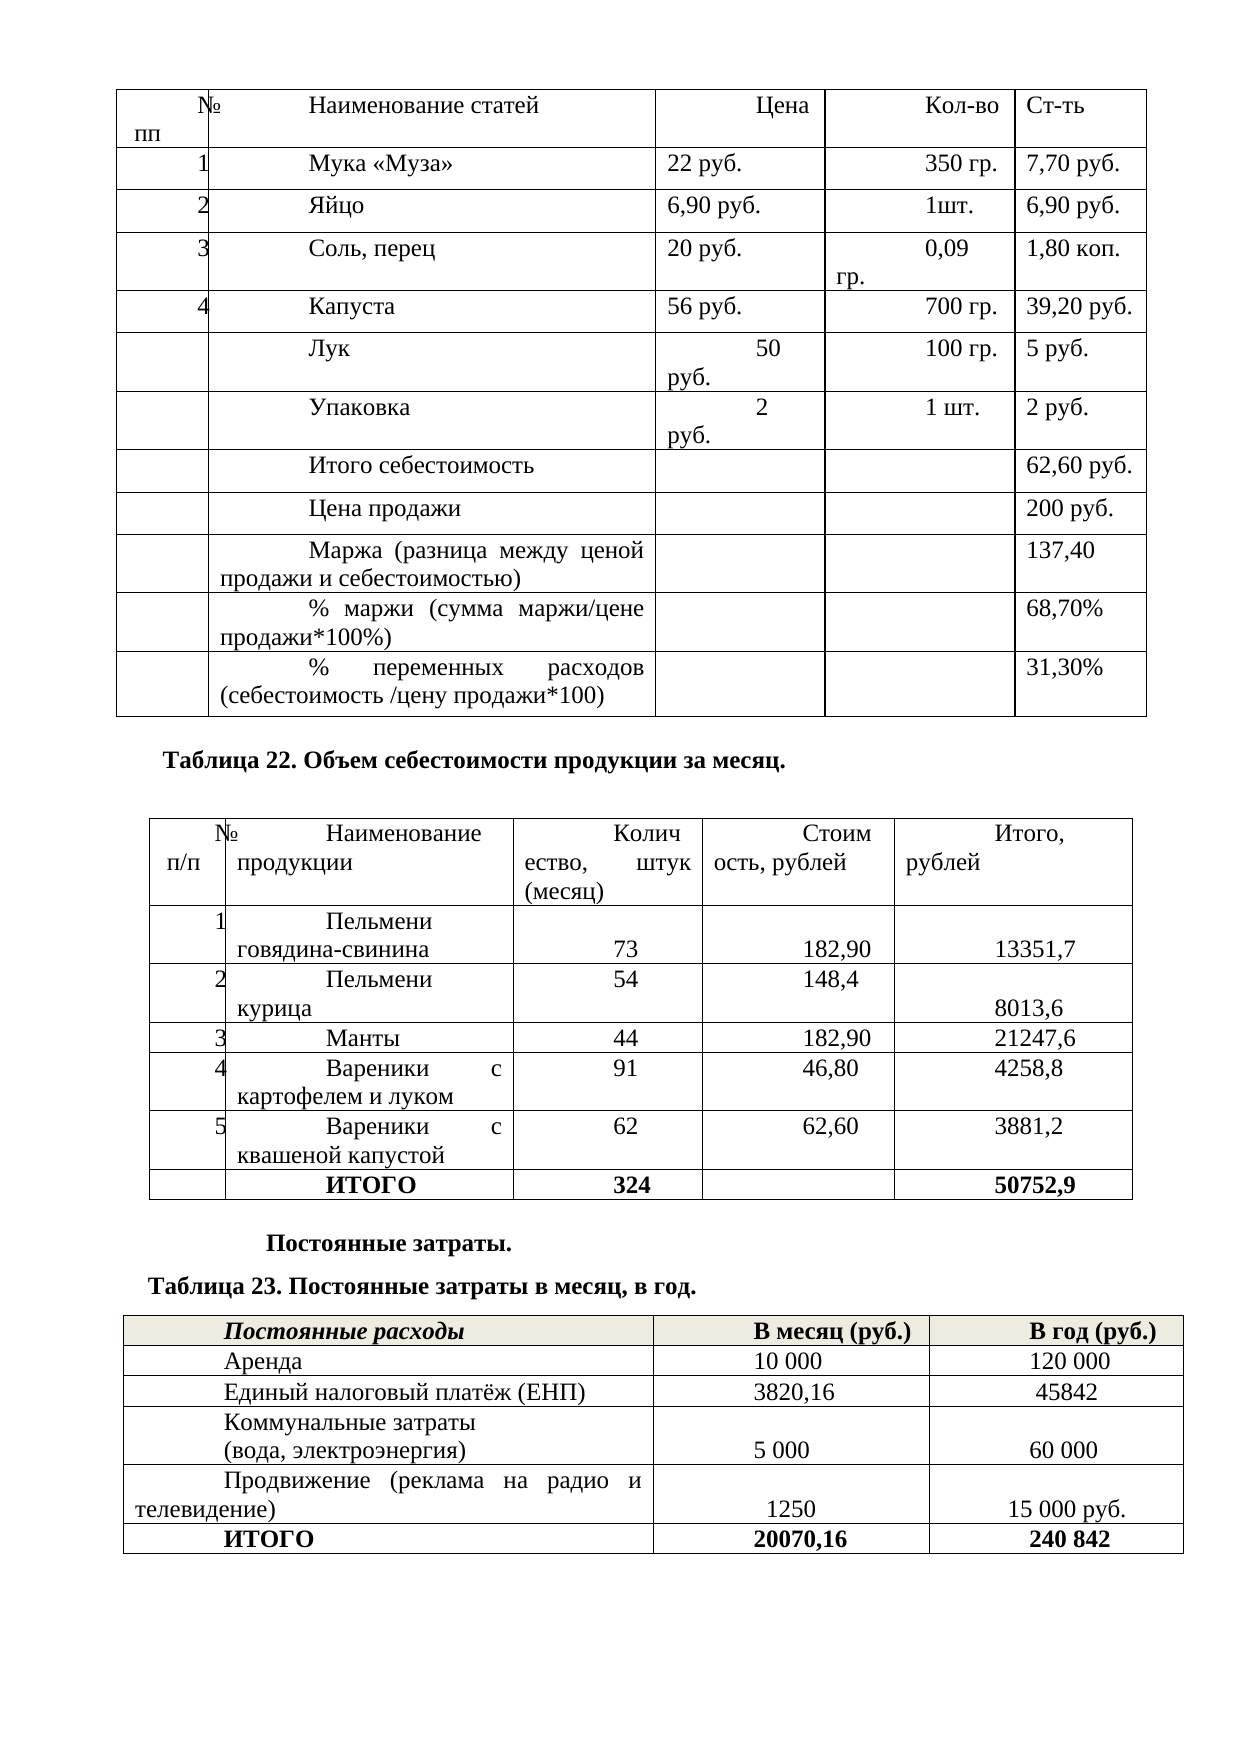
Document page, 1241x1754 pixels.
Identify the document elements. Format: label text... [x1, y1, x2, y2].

table_header Итого, рублей [895, 819, 1132, 905]
table_cell 62 [514, 1111, 702, 1169]
table_cell Мука «Муза» [209, 148, 655, 189]
table_header Кол-во [826, 90, 1014, 147]
text Постоянные затраты. [177, 1228, 1181, 1257]
table_cell [656, 593, 824, 651]
table_header Стоимость, рублей [703, 819, 894, 905]
table_cell 2 [117, 190, 208, 232]
table_cell 1250 [654, 1465, 929, 1523]
table_cell 31,30% [1016, 652, 1146, 716]
table_cell 4 [150, 1053, 225, 1110]
table_cell 350 гр. [826, 148, 1014, 189]
table_cell 5 000 [654, 1407, 929, 1464]
table_header № п/п [150, 819, 225, 905]
table_cell Вареники с квашеной капустой [226, 1111, 513, 1169]
table_cell Вареники с картофелем и луком [226, 1053, 513, 1110]
table_cell 7,70 руб. [1016, 148, 1146, 189]
table_cell [656, 450, 824, 492]
table_cell [117, 535, 208, 592]
table_cell Единый налоговый платёж (ЕНП) [124, 1376, 653, 1406]
table_cell 4258,8 [895, 1053, 1132, 1110]
table_cell ИТОГО [226, 1170, 513, 1198]
table_header Цена [656, 90, 824, 147]
table_cell Итого себестоимость [209, 450, 655, 492]
table_cell 39,20 руб. [1016, 291, 1146, 332]
table_cell 1 [117, 148, 208, 189]
table_cell [117, 652, 208, 716]
table_cell 13351,7 [895, 906, 1132, 963]
table_header Количество, штук (месяц) [514, 819, 702, 905]
table_cell [117, 392, 208, 449]
table_cell % переменных расходов (себестоимость /цену продажи*100) [209, 652, 655, 716]
table_header № пп [117, 90, 208, 147]
table_cell 240 842 [930, 1524, 1183, 1553]
table_cell 324 [514, 1170, 702, 1198]
table_cell Маржа (разница между ценой продажи и себестоимостью) [209, 535, 655, 592]
text Таблица 22. Объем себестоимости продукции за месяц. [162, 746, 1181, 774]
table_cell Пельмени курица [226, 964, 513, 1022]
table_cell 6,90 руб. [1016, 190, 1146, 232]
table_cell 62,60 руб. [1016, 450, 1146, 492]
table_cell 50 руб. [656, 333, 824, 391]
table_cell 44 [514, 1023, 702, 1052]
table_header Постоянные расходы [124, 1316, 653, 1345]
table_cell 3881,2 [895, 1111, 1132, 1169]
table_cell 182,90 [703, 1023, 894, 1052]
table_cell Коммунальные затраты (вода, электроэнергия) [124, 1407, 653, 1464]
table_cell [150, 1170, 225, 1198]
table_cell ИТОГО [124, 1524, 653, 1553]
table_cell Соль, перец [209, 233, 655, 290]
table_cell 20 руб. [656, 233, 824, 290]
table_cell [656, 652, 824, 716]
table_cell 700 гр. [826, 291, 1014, 332]
table_cell [117, 333, 208, 391]
table_cell Цена продажи [209, 493, 655, 534]
table_cell 46,80 [703, 1053, 894, 1110]
table_cell [826, 450, 1014, 492]
table_cell 3820,16 [654, 1376, 929, 1406]
table_cell 62,60 [703, 1111, 894, 1169]
table_cell Яйцо [209, 190, 655, 232]
table_cell Аренда [124, 1346, 653, 1375]
table_cell [826, 535, 1014, 592]
table_cell 3 [150, 1023, 225, 1052]
table_cell 3 [117, 233, 208, 290]
table_cell Капуста [209, 291, 655, 332]
table_cell Манты [226, 1023, 513, 1052]
table_cell 68,70% [1016, 593, 1146, 651]
table_header В месяц (руб.) [654, 1316, 929, 1345]
table_cell 54 [514, 964, 702, 1022]
table_cell 2 руб. [1016, 392, 1146, 449]
table_cell [656, 535, 824, 592]
text Таблица 23. Постоянные затраты в месяц, в год. [148, 1271, 1181, 1300]
table_cell [656, 493, 824, 534]
table_cell 56 руб. [656, 291, 824, 332]
table_cell 73 [514, 906, 702, 963]
table_cell 1,80 коп. [1016, 233, 1146, 290]
table_cell 200 руб. [1016, 493, 1146, 534]
table_cell Продвижение (реклама на радио и телевидение) [124, 1465, 653, 1523]
table_header В год (руб.) [930, 1316, 1183, 1345]
table_cell [117, 493, 208, 534]
table_cell 6,90 руб. [656, 190, 824, 232]
table_cell 0,09 гр. [826, 233, 1014, 290]
table_cell 20070,16 [654, 1524, 929, 1553]
table_cell 91 [514, 1053, 702, 1110]
table_cell 50752,9 [895, 1170, 1132, 1198]
table_cell 120 000 [930, 1346, 1183, 1375]
table_cell 4 [117, 291, 208, 332]
table_cell [826, 593, 1014, 651]
table_cell 21247,6 [895, 1023, 1132, 1052]
table_header Наименование продукции [226, 819, 513, 905]
table_cell [826, 493, 1014, 534]
table_cell 2 [150, 964, 225, 1022]
table_cell 100 гр. [826, 333, 1014, 391]
table_cell [117, 450, 208, 492]
table_cell 1 шт. [826, 392, 1014, 449]
table_cell 10 000 [654, 1346, 929, 1375]
table_cell 8013,6 [895, 964, 1132, 1022]
table_cell % маржи (сумма маржи/цене продажи*100%) [209, 593, 655, 651]
table_cell 22 руб. [656, 148, 824, 189]
table_cell 137,40 [1016, 535, 1146, 592]
table_cell [703, 1170, 894, 1198]
table_cell 148,4 [703, 964, 894, 1022]
table_cell 2 руб. [656, 392, 824, 449]
table_cell Лук [209, 333, 655, 391]
table_cell 5 руб. [1016, 333, 1146, 391]
table_header Ст-ть [1016, 90, 1146, 147]
table_cell Пельмени говядина-свинина [226, 906, 513, 963]
table_cell 60 000 [930, 1407, 1183, 1464]
table_cell 1 [150, 906, 225, 963]
table_header Наименование статей [209, 90, 655, 147]
table_cell 1шт. [826, 190, 1014, 232]
table_cell [117, 593, 208, 651]
table_cell 182,90 [703, 906, 894, 963]
table_cell 45842 [930, 1376, 1183, 1406]
table_cell Упаковка [209, 392, 655, 449]
table_cell 5 [150, 1111, 225, 1169]
table_cell [826, 652, 1014, 716]
table_cell 15 000 руб. [930, 1465, 1183, 1523]
